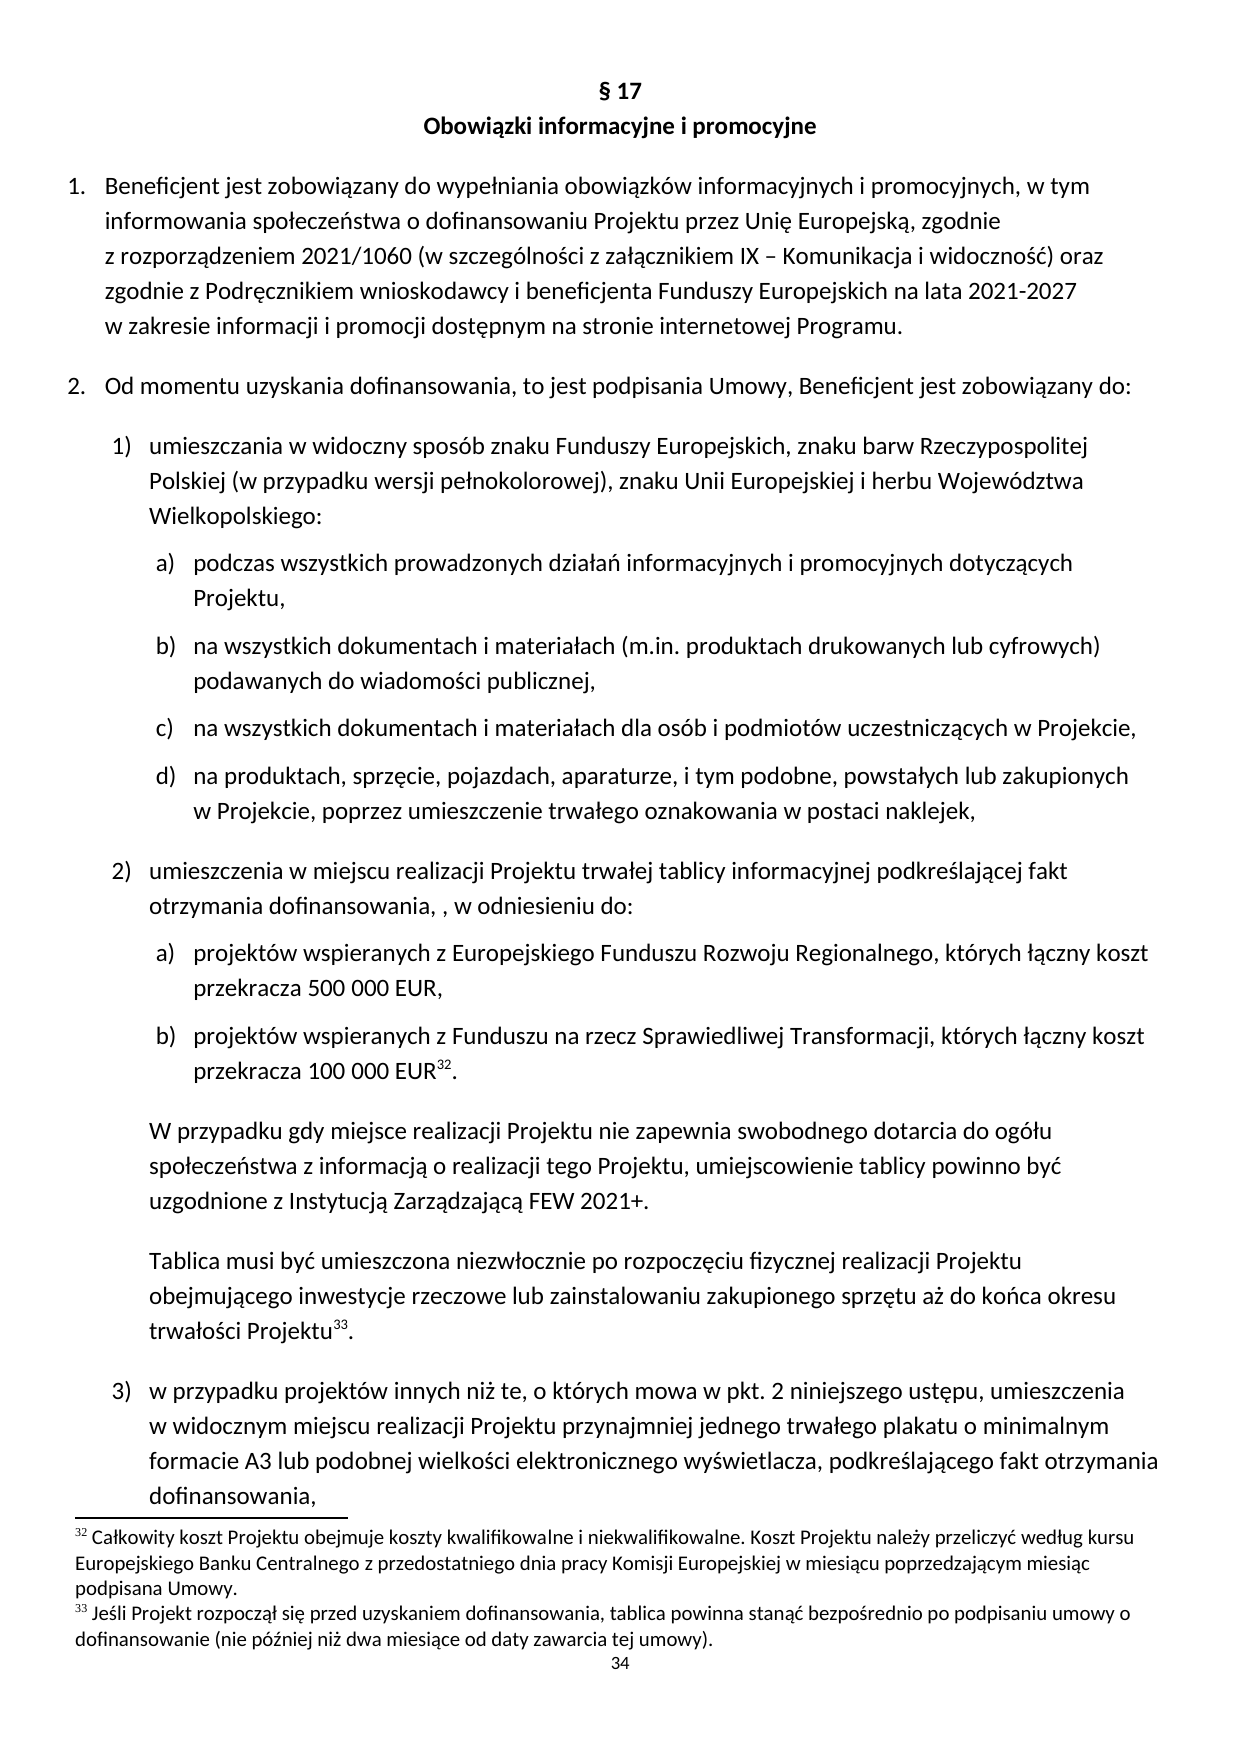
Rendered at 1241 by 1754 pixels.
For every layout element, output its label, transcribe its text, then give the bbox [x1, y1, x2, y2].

list Od momentu uzyskania dofinansowania, to jest podpisania Umowy, Beneficjent jest zobowiązany do: [67, 370, 1165, 401]
list na produktach, sprzęcie, pojazdach, aparaturze, i tym podobne, powstałych lub zakupionych w Projekcie, poprzez umieszczenie trwałego oznakowania w postaci naklejek, [156, 760, 1165, 826]
list projektów wspieranych z Europejskiego Funduszu Rozwoju Regionalnego, których łączny koszt przekracza 500 000 EUR, [156, 937, 1165, 1003]
text W przypadku gdy miejsce realizacji Projektu nie zapewnia swobodnego dotarcia do ogółu społeczeństwa z informacją o realizacji tego Projektu, umiejscowienie tablicy powinno być uzgodnione z Instytucją Zarządzającą FEW 2021+. [149, 1115, 1165, 1216]
text Tablica musi być umieszczona niezwłocznie po rozpoczęciu fizycznej realizacji Projektu obejmującego inwestycje rzeczowe lub zainstalowaniu zakupionego sprzętu aż do końca okresu trwałości Projektu. [149, 1245, 1165, 1346]
list na wszystkich dokumentach i materiałach dla osób i podmiotów uczestniczących w Projekcie, [156, 712, 1165, 743]
subtitle Obowiązki informacyjne i promocyjne [75, 110, 1165, 141]
list Beneficjent jest zobowiązany do wypełniania obowiązków informacyjnych i promocyjnych, w tym informowania społeczeństwa o dofinansowaniu Projektu przez Unię Europejską, zgodnie z rozporządzeniem 2021/1060 (w szczególności z załącznikiem IX – Komunikacja i widoczność) oraz zgodnie z Podręcznikiem wnioskodawcy i beneficjenta Funduszy Europejskich na lata 2021-2027 w zakresie informacji i promocji dostępnym na stronie internetowej Programu. [67, 170, 1165, 341]
list w przypadku projektów innych niż te, o których mowa w pkt. 2 niniejszego ustępu, umieszczenia w widocznym miejscu realizacji Projektu przynajmniej jednego trwałego plakatu o minimalnym formacie A3 lub podobnej wielkości elektronicznego wyświetlacza, podkreślającego fakt otrzymania dofinansowania, [111, 1375, 1165, 1511]
subtitle § 17 [75, 75, 1165, 106]
list na wszystkich dokumentach i materiałach (m.in. produktach drukowanych lub cyfrowych) podawanych do wiadomości publicznej, [156, 630, 1165, 696]
list projektów wspieranych z Funduszu na rzecz Sprawiedliwej Transformacji, których łączny koszt przekracza 100 000 EUR. [156, 1020, 1165, 1086]
list podczas wszystkich prowadzonych działań informacyjnych i promocyjnych dotyczących Projektu, [156, 547, 1165, 613]
list umieszczania w widoczny sposób znaku Funduszy Europejskich, znaku barw Rzeczypospolitej Polskiej (w przypadku wersji pełnokolorowej), znaku Unii Europejskiej i herbu Województwa Wielkopolskiego: [111, 430, 1165, 531]
list umieszczenia w miejscu realizacji Projektu trwałej tablicy informacyjnej podkreślającej fakt otrzymania dofinansowania, , w odniesieniu do: [111, 855, 1165, 921]
